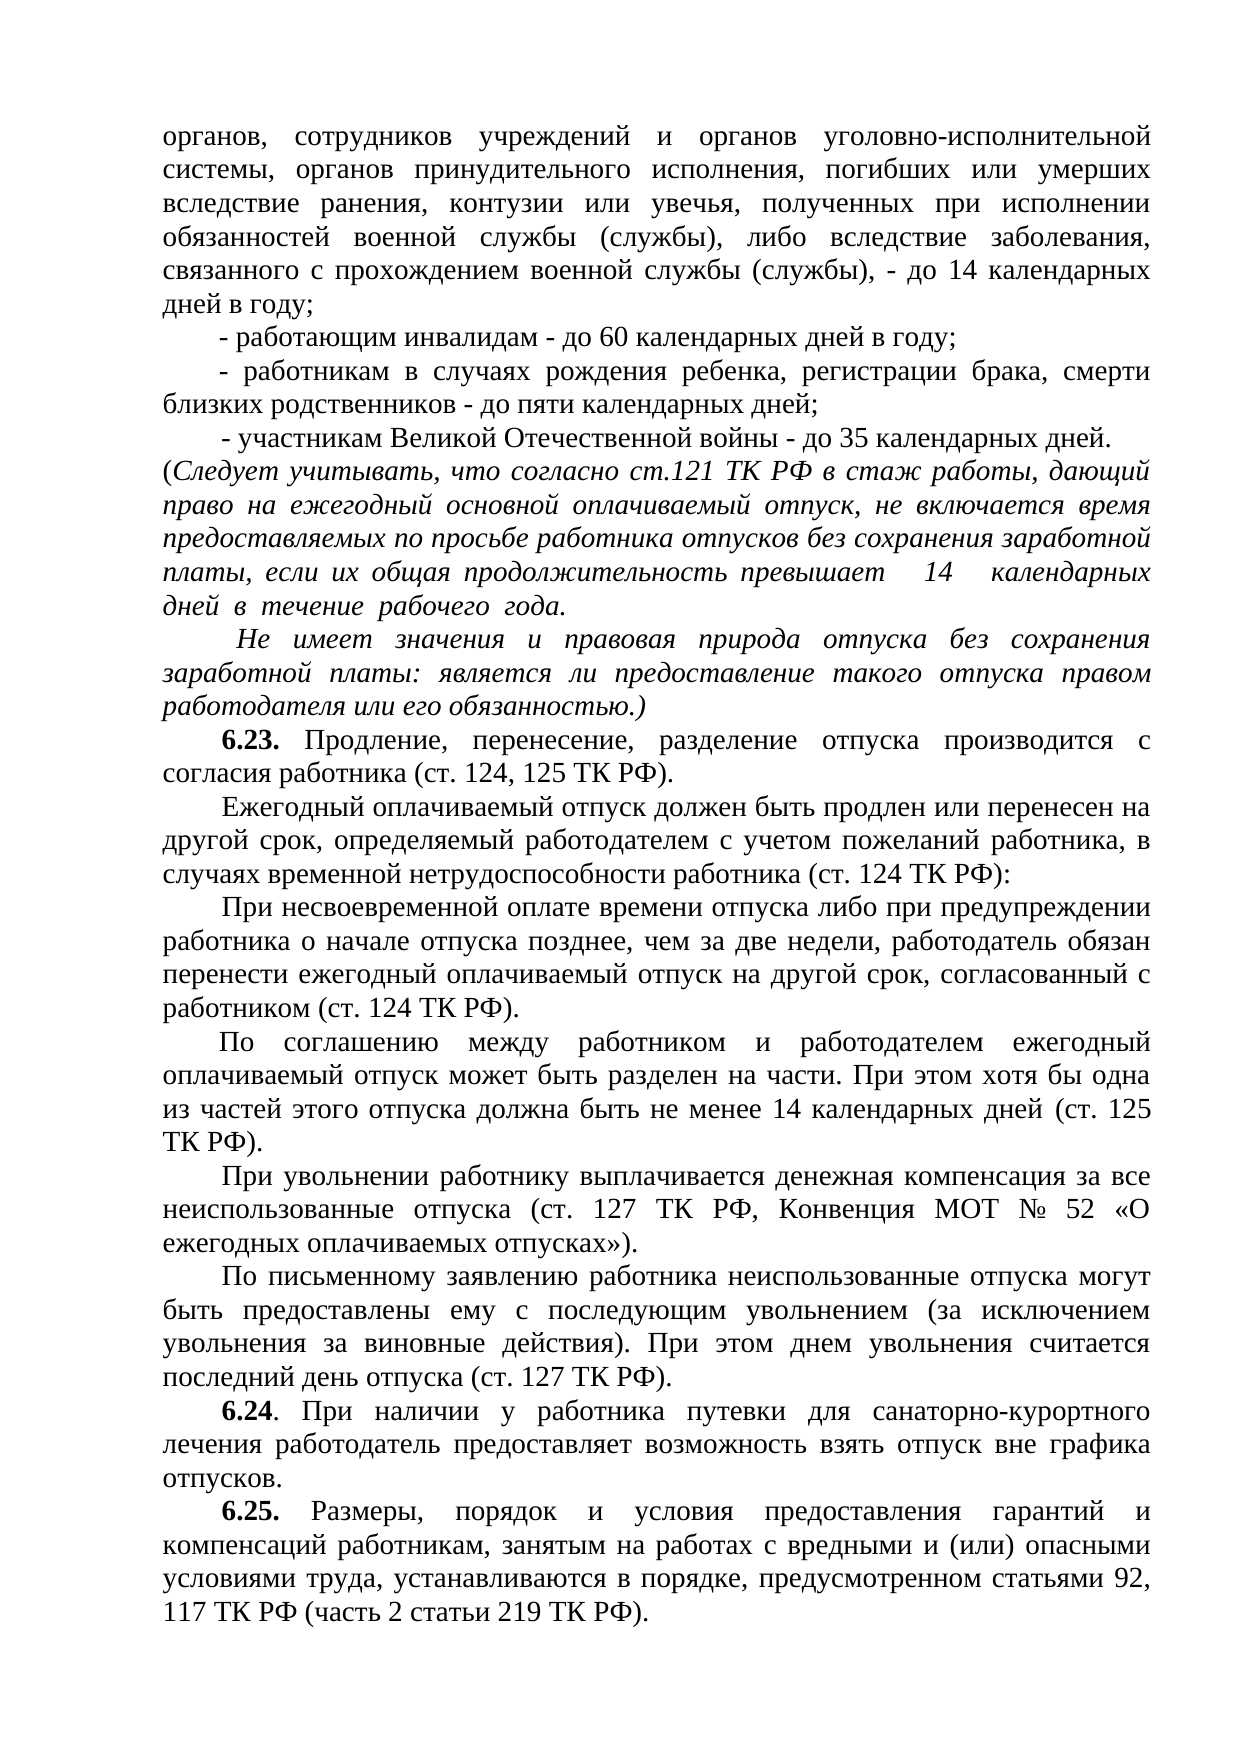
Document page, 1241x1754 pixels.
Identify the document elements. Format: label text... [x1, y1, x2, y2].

text - участникам Великой Отечественной войны - до 35 календарных дней. [162, 420, 1152, 453]
text - работникам в случаях рождения ребенка, регистрации брака, смерти близких родственников - до пяти календарных дней; [162, 353, 1152, 420]
text 6.25. Размеры, порядок и условия предоставления гарантий и компенсаций работникам, занятым на работах с вредными и (или) опасными условиями труда, устанавливаются в порядке, предусмотренном статьями 92, 117 ТК РФ (часть 2 статьи 219 ТК РФ). [162, 1493, 1152, 1627]
text 6.23. Продление, перенесение, разделение отпуска производится с согласия работника (ст. 124, 125 ТК РФ). [162, 722, 1152, 789]
text При увольнении работнику выплачивается денежная компенсация за все неиспользованные отпуска (ст. 127 ТК РФ, Конвенция МОТ № 52 «О ежегодных оплачиваемых отпусках»). [162, 1158, 1152, 1258]
text - работающим инвалидам - до 60 календарных дней в году; [162, 319, 1152, 353]
text Ежегодный оплачиваемый отпуск должен быть продлен или перенесен на другой срок, определяемый работодателем с учетом пожеланий работника, в случаях временной нетрудоспособности работника (ст. 124 ТК РФ): [162, 789, 1152, 889]
text При несвоевременной оплате времени отпуска либо при предупреждении работника о начале отпуска позднее, чем за две недели, работодатель обязан перенести ежегодный оплачиваемый отпуск на другой срок, согласованный с работником (ст. 124 ТК РФ). [162, 889, 1152, 1024]
text (Следует учитывать, что согласно ст.121 ТК РФ в стаж работы, дающий право на ежегодный основной оплачиваемый отпуск, не включается время предоставляемых по просьбе работника отпусков без сохранения заработной платы, если их общая продолжительность превышает 14 календарных дней в течение рабочего года. [162, 453, 1152, 621]
text По письменному заявлению работника неиспользованные отпуска могут быть предоставлены ему с последующим увольнением (за исключением увольнения за виновные действия). При этом днем увольнения считается последний день отпуска (ст. 127 ТК РФ). [162, 1258, 1152, 1393]
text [162, 118, 1152, 319]
text 6.24. При наличии у работника путевки для санаторно-курортного лечения работодатель предоставляет возможность взять отпуск вне графика отпусков. [162, 1393, 1152, 1493]
text Не имеет значения и правовая природа отпуска без сохранения заработной платы: является ли предоставление такого отпуска правом работодателя или его обязанностью.) [162, 621, 1152, 722]
text По соглашению между работником и работодателем ежегодный оплачиваемый отпуск может быть разделен на части. При этом хотя бы одна из частей этого отпуска должна быть не менее 14 календарных дней (ст. 125 ТК РФ). [162, 1024, 1152, 1158]
